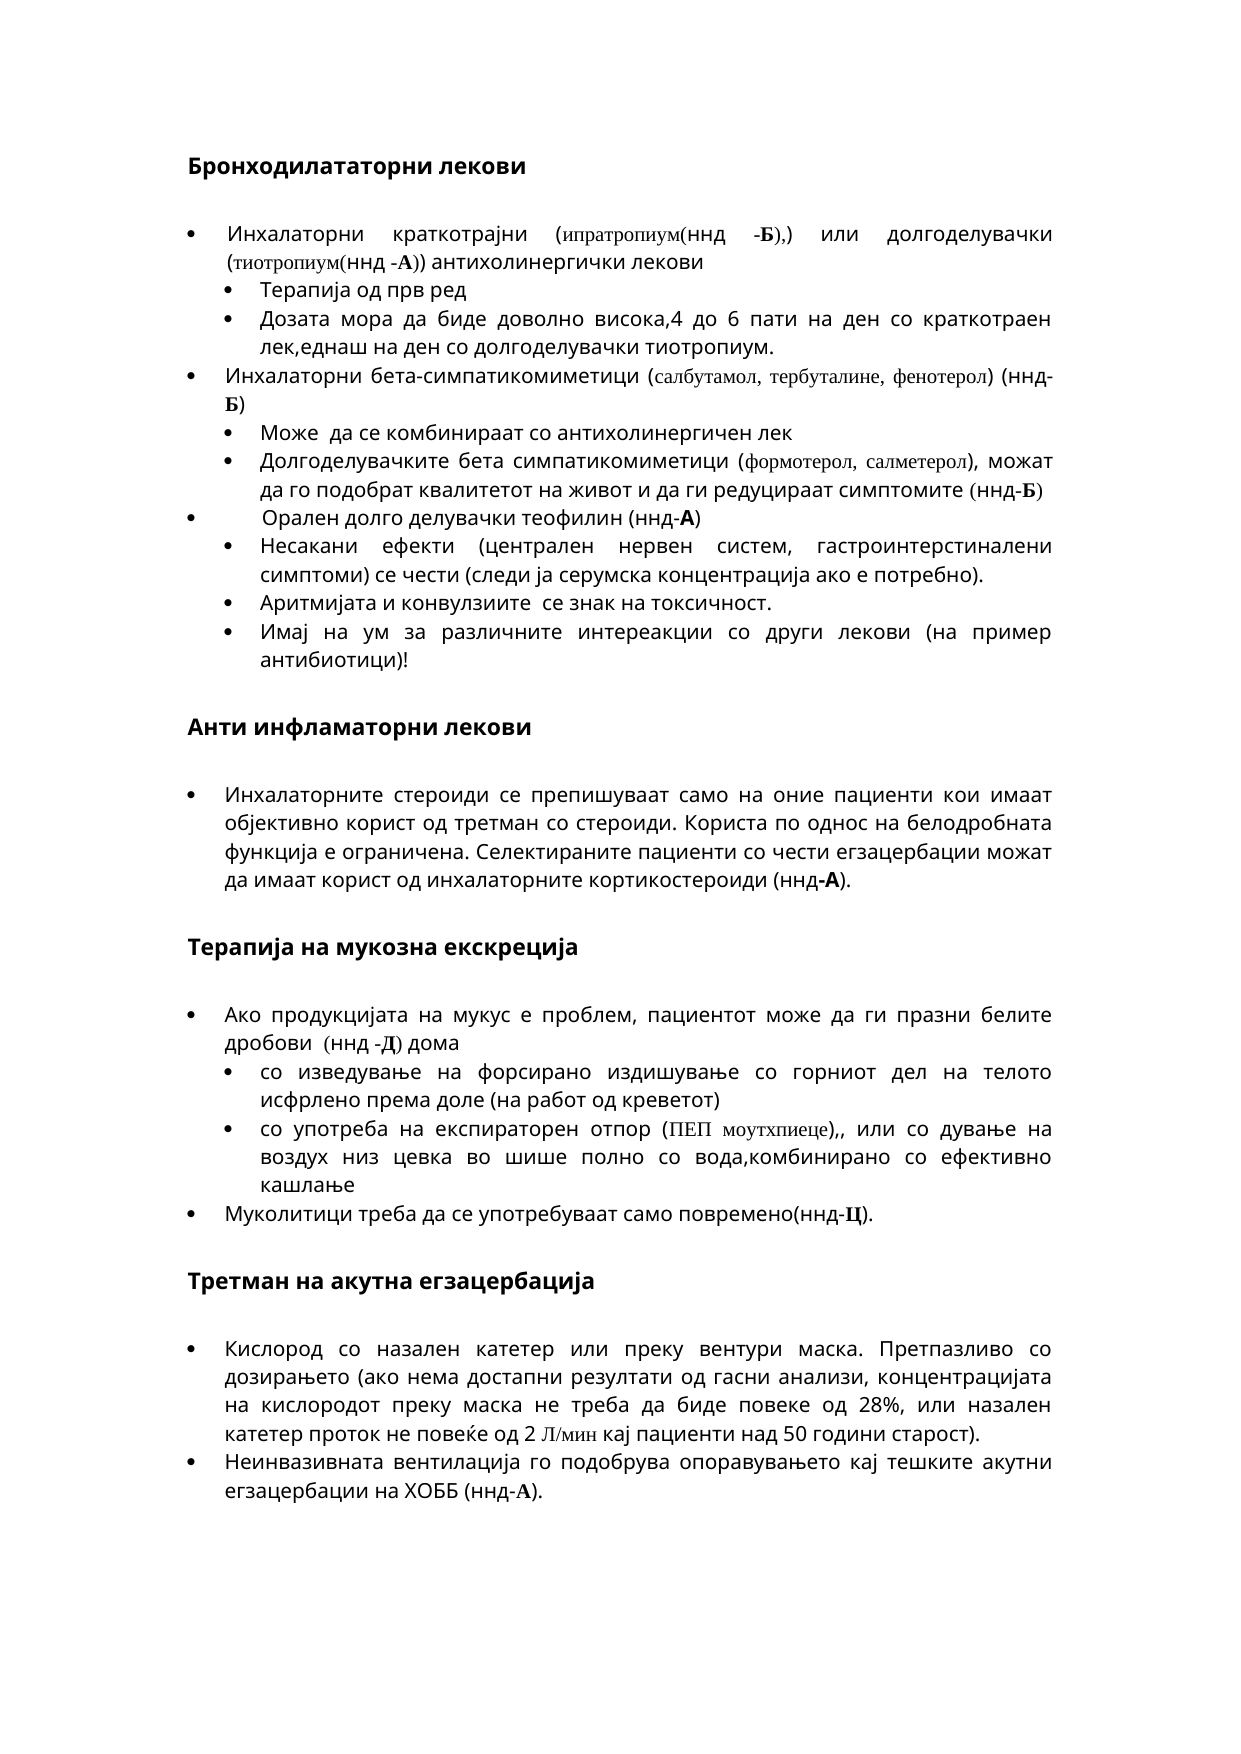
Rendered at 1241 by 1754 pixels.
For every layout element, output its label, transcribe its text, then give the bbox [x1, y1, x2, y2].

list Може да се комбинираат со антихолинергичен лек [224, 418, 1053, 446]
list Инхалаторните стероиди се препишуваат само на оние пациенти кои имаат објективно корист од третман со стероиди. Користа по однос на белодробната функција е ограничена. Селектираните пациенти со чести егзацербации можат да имаат корист од инхалаторните кортикостероиди (ннд-А). [187, 780, 1053, 894]
subtitle Анти инфламаторни лекови [187, 711, 1053, 742]
list Имај на ум за различните интереакции со други лекови (на пример антибиотици)! [224, 617, 1053, 674]
list со употреба на експираторен отпор (ПЕП моутхпиеце),, или со дување на воздух низ цевка во шише полно со вода,комбинирано со ефективно кашлање [224, 1114, 1053, 1199]
text Инхалаторни бета-симпатикомиметици (салбутамол, тербуталине, фенотерол) (ннд-Б) [187, 361, 1053, 418]
list Ако продукцијата на мукус е проблем, пациентот може да ги празни белите дробови (ннд -Д) дома [187, 1000, 1053, 1057]
subtitle Третман на акутна егзацербација [187, 1265, 1053, 1296]
list Муколитици треба да се употребуваат само повремено(ннд-Ц). [187, 1199, 1053, 1227]
list Терапија од прв ред [224, 276, 1053, 304]
subtitle Бронходилататорни лекови [187, 150, 1053, 181]
list Долгоделувачките бета симпатикомиметици (формотерол, салметерол), можат да го подобрат квалитетот на живот и да ги редуцираат симптомите (ннд-Б) [224, 446, 1053, 503]
list со изведување на форсирано издишување со горниот дел на телото исфрлено према доле (на работ од креветот) [224, 1057, 1053, 1114]
list Кислород со назален катетер или преку вентури маска. Претпазливо со дозирањето (ако нема достапни резултати од гасни анализи, концентрацијата на кислородот преку маска не треба да биде повеке од 28%, или назален катетер проток не повеќе од 2 Л/мин кај пациенти над 50 години старост). [187, 1334, 1053, 1447]
subtitle Терапија на мукозна екскреција [187, 931, 1053, 962]
list Дозата мора да биде доволно висока,4 до 6 пати на ден со краткотраен лек,еднаш на ден со долгоделувачки тиотропиум. [224, 304, 1053, 361]
list Несакани ефекти (централен нервен систем, гастроинтерстиналени симптоми) се чести (следи ја серумска концентрација ако е потребно). [224, 532, 1053, 588]
list Аритмијата и конвулзиите се знак на токсичност. [224, 588, 1053, 617]
list Инхалаторни краткотрајни (ипратропиум(ннд -Б),) или долгоделувачки (тиотропиум(ннд -А)) антихолинергички лекови [187, 219, 1053, 276]
list Неинвазивната вентилација го подобрува опоравувањето кај тешките акутни егзацербации на ХОББ (ннд-А). [187, 1447, 1053, 1504]
text Орален долго делувачки теофилин (ннд-А) [187, 503, 1053, 532]
